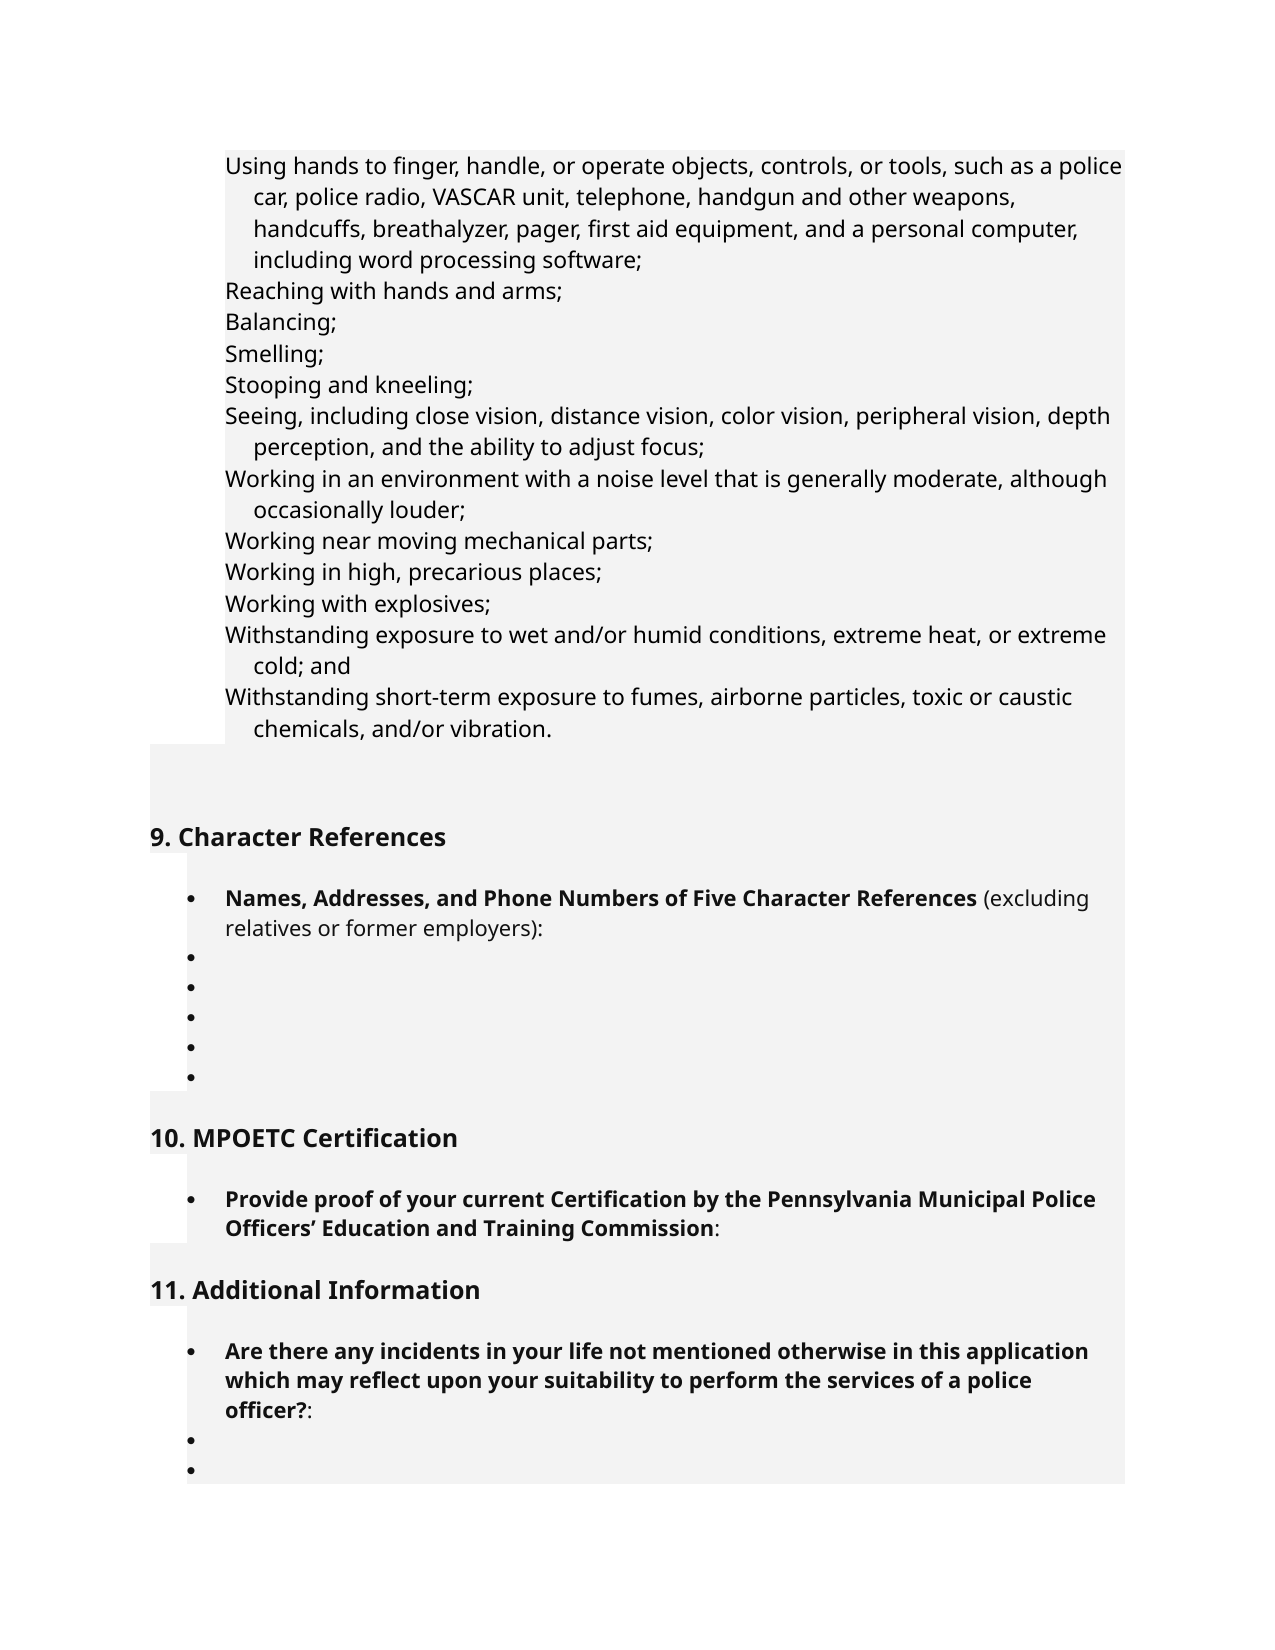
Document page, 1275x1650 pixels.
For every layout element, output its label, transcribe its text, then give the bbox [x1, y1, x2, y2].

list Provide proof of your current Certification by the Pennsylvania Municipal Police Officers’ Education and Training Commission: [187, 1184, 1125, 1243]
list Balancing; [225, 306, 1125, 337]
list Reaching with hands and arms; [225, 275, 1125, 306]
list Names, Addresses, and Phone Numbers of Five Character References (excluding relatives or former employers): [187, 883, 1125, 942]
text 11. Additional Information [150, 1272, 1125, 1306]
list Withstanding short-term exposure to fumes, airborne particles, toxic or caustic chemicals, and/or vibration. [225, 681, 1125, 744]
text 9. Character References [150, 819, 1125, 853]
list Seeing, including close vision, distance vision, color vision, peripheral vision, depth perception, and the ability to adjust focus; [225, 400, 1125, 462]
list Are there any incidents in your life not mentioned otherwise in this application which may reflect upon your suitability to perform the services of a police officer?: [187, 1336, 1125, 1425]
list Working near moving mechanical parts; [225, 525, 1125, 556]
text 10. MPOETC Certification [150, 1120, 1125, 1154]
list Working in an environment with a noise level that is generally moderate, although occasionally louder; [225, 462, 1125, 525]
list Smelling; [225, 337, 1125, 369]
list Working with explosives; [225, 587, 1125, 619]
list Stooping and kneeling; [225, 369, 1125, 400]
list Withstanding exposure to wet and/or humid conditions, extreme heat, or extreme cold; and [225, 619, 1125, 681]
list Using hands to finger, handle, or operate objects, controls, or tools, such as a police car, police radio, VASCAR unit, telephone, handgun and other weapons, handcuffs, breathalyzer, pager, first aid equipment, and a personal computer, including word processing software; [225, 150, 1125, 275]
list Working in high, precarious places; [225, 556, 1125, 587]
